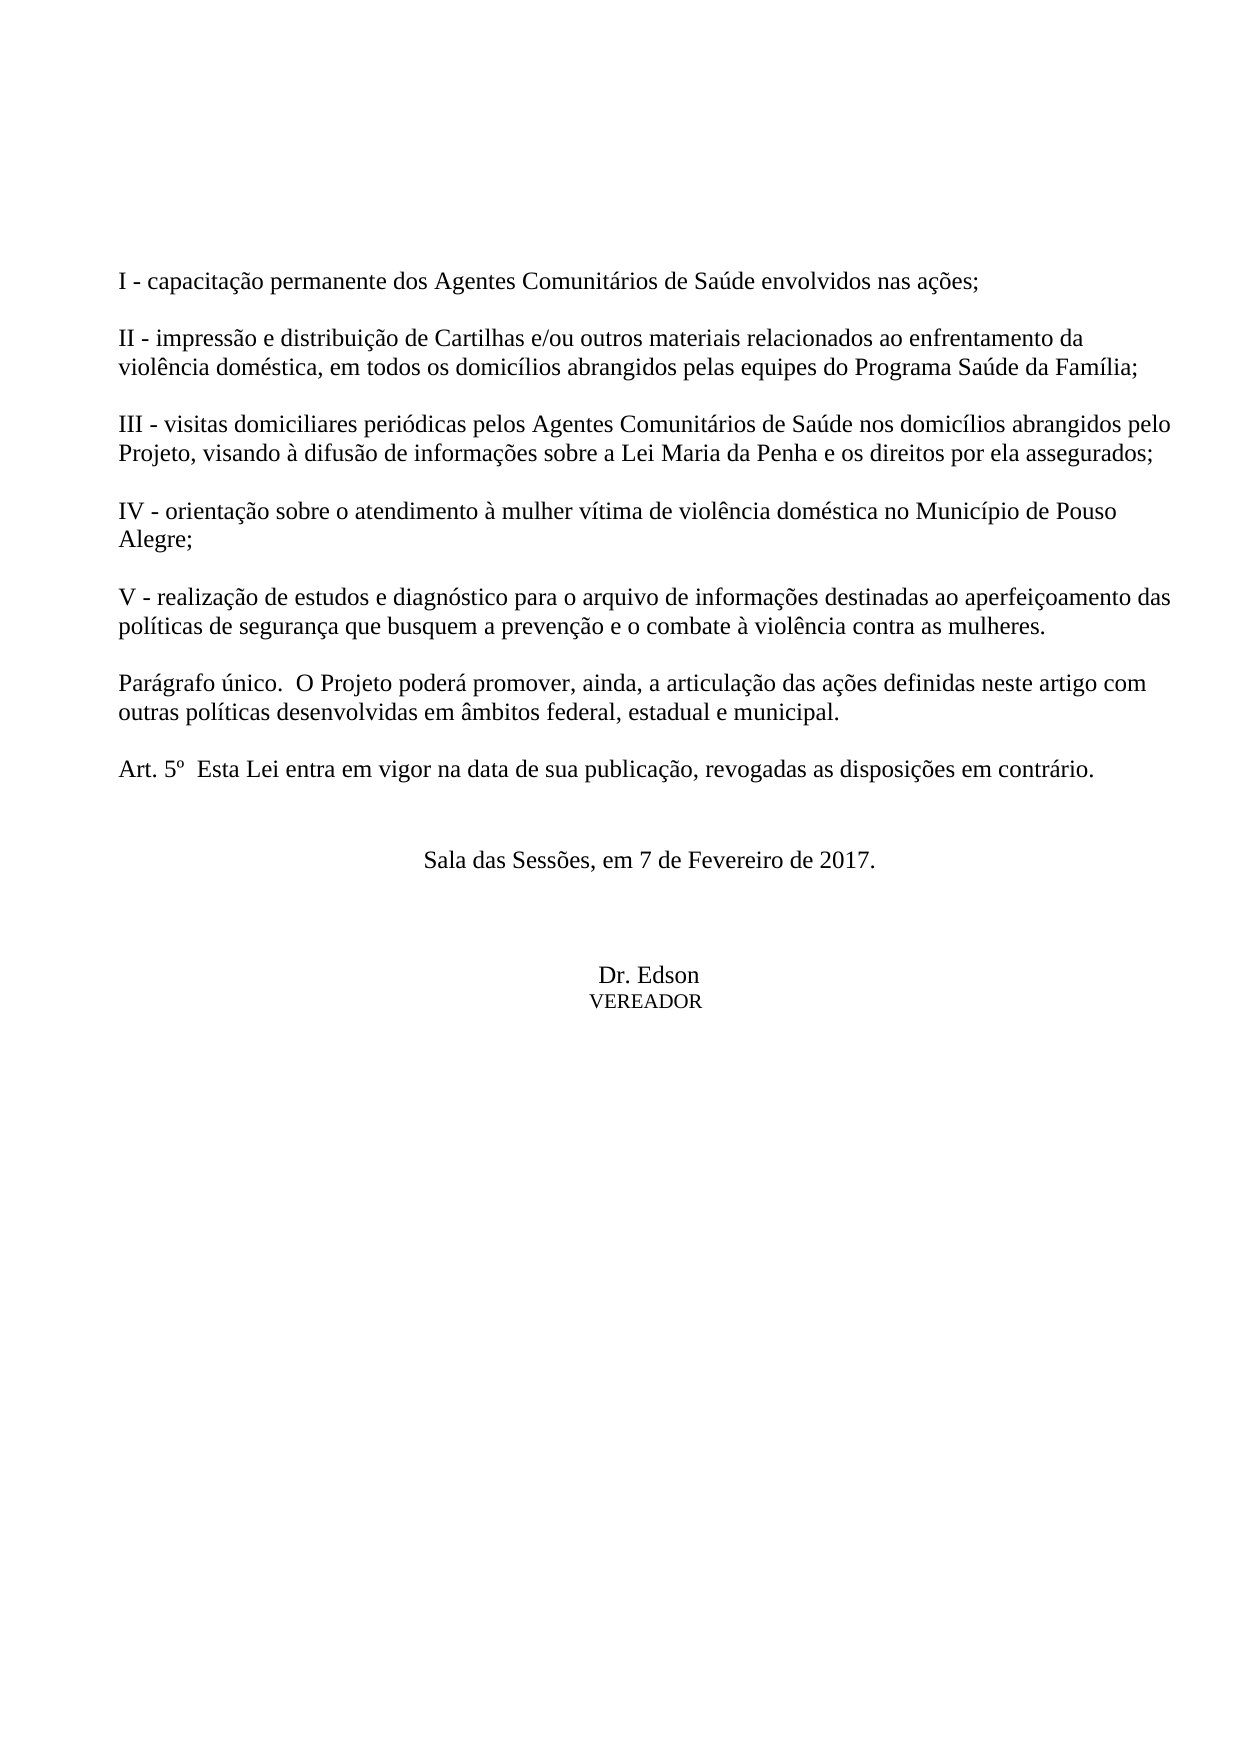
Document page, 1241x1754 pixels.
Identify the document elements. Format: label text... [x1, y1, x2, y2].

table_header Dr. Edson [107, 961, 1184, 989]
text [118, 266, 1181, 783]
table_cell VEREADOR [107, 989, 1184, 1013]
text Sala das Sessões, em 7 de Fevereiro de 2017. [118, 846, 1181, 874]
